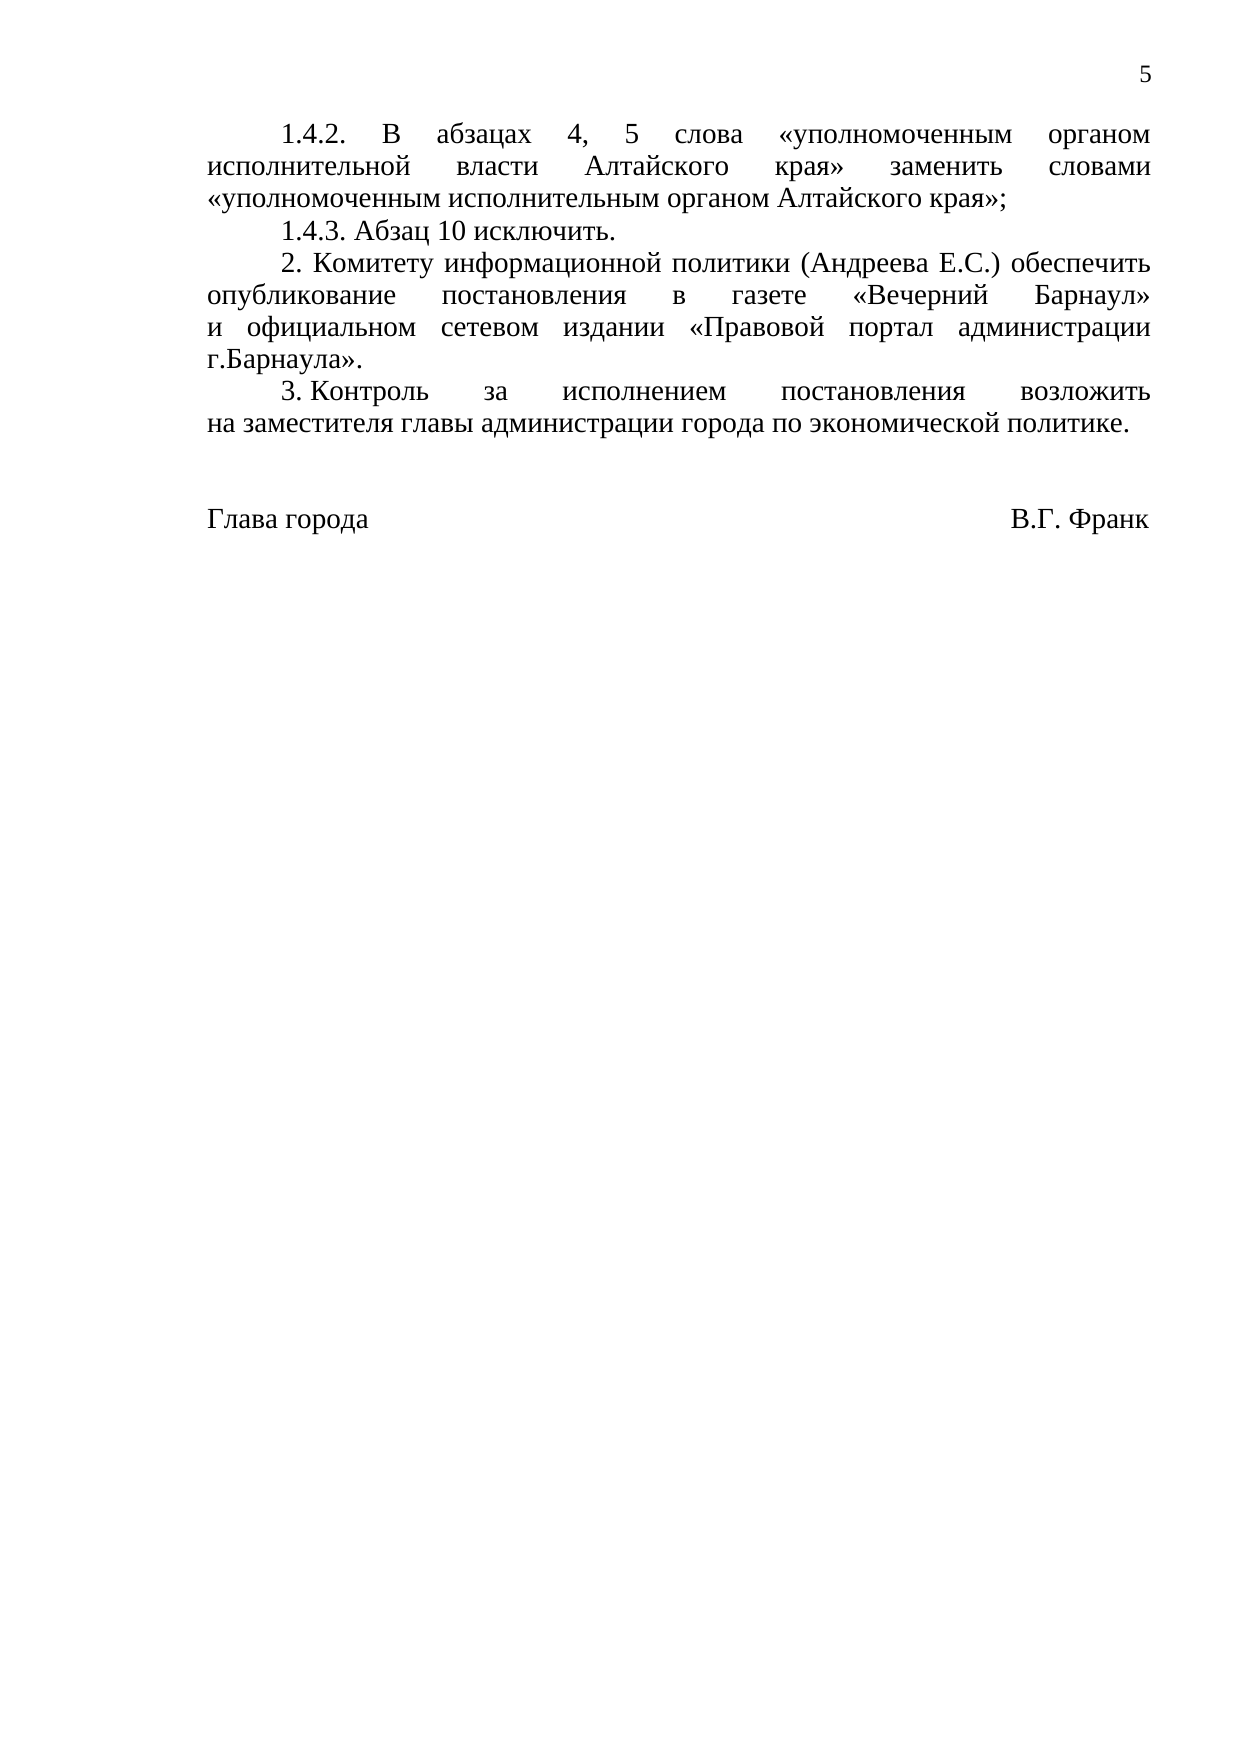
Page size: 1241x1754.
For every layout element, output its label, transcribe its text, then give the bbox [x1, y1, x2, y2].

text Глава города В.Г. Франк [207, 503, 1152, 535]
text 3. Контроль за исполнением постановления возложить на заместителя главы администрации города по экономической политике. [207, 375, 1152, 439]
text 2. Комитету информационной политики (Андреева Е.С.) обеспечить опубликование постановления в газете «Вечерний Барнаул» и официальном сетевом издании «Правовой портал администрации г.Барнаула». [207, 246, 1152, 375]
text 1.4.3. Абзац 10 исключить. [207, 214, 1152, 246]
text 1.4.2. В абзацах 4, 5 слова «уполномоченным органом исполнительной власти Алтайского края» заменить словами «уполномоченным исполнительным органом Алтайского края»; [207, 118, 1152, 214]
